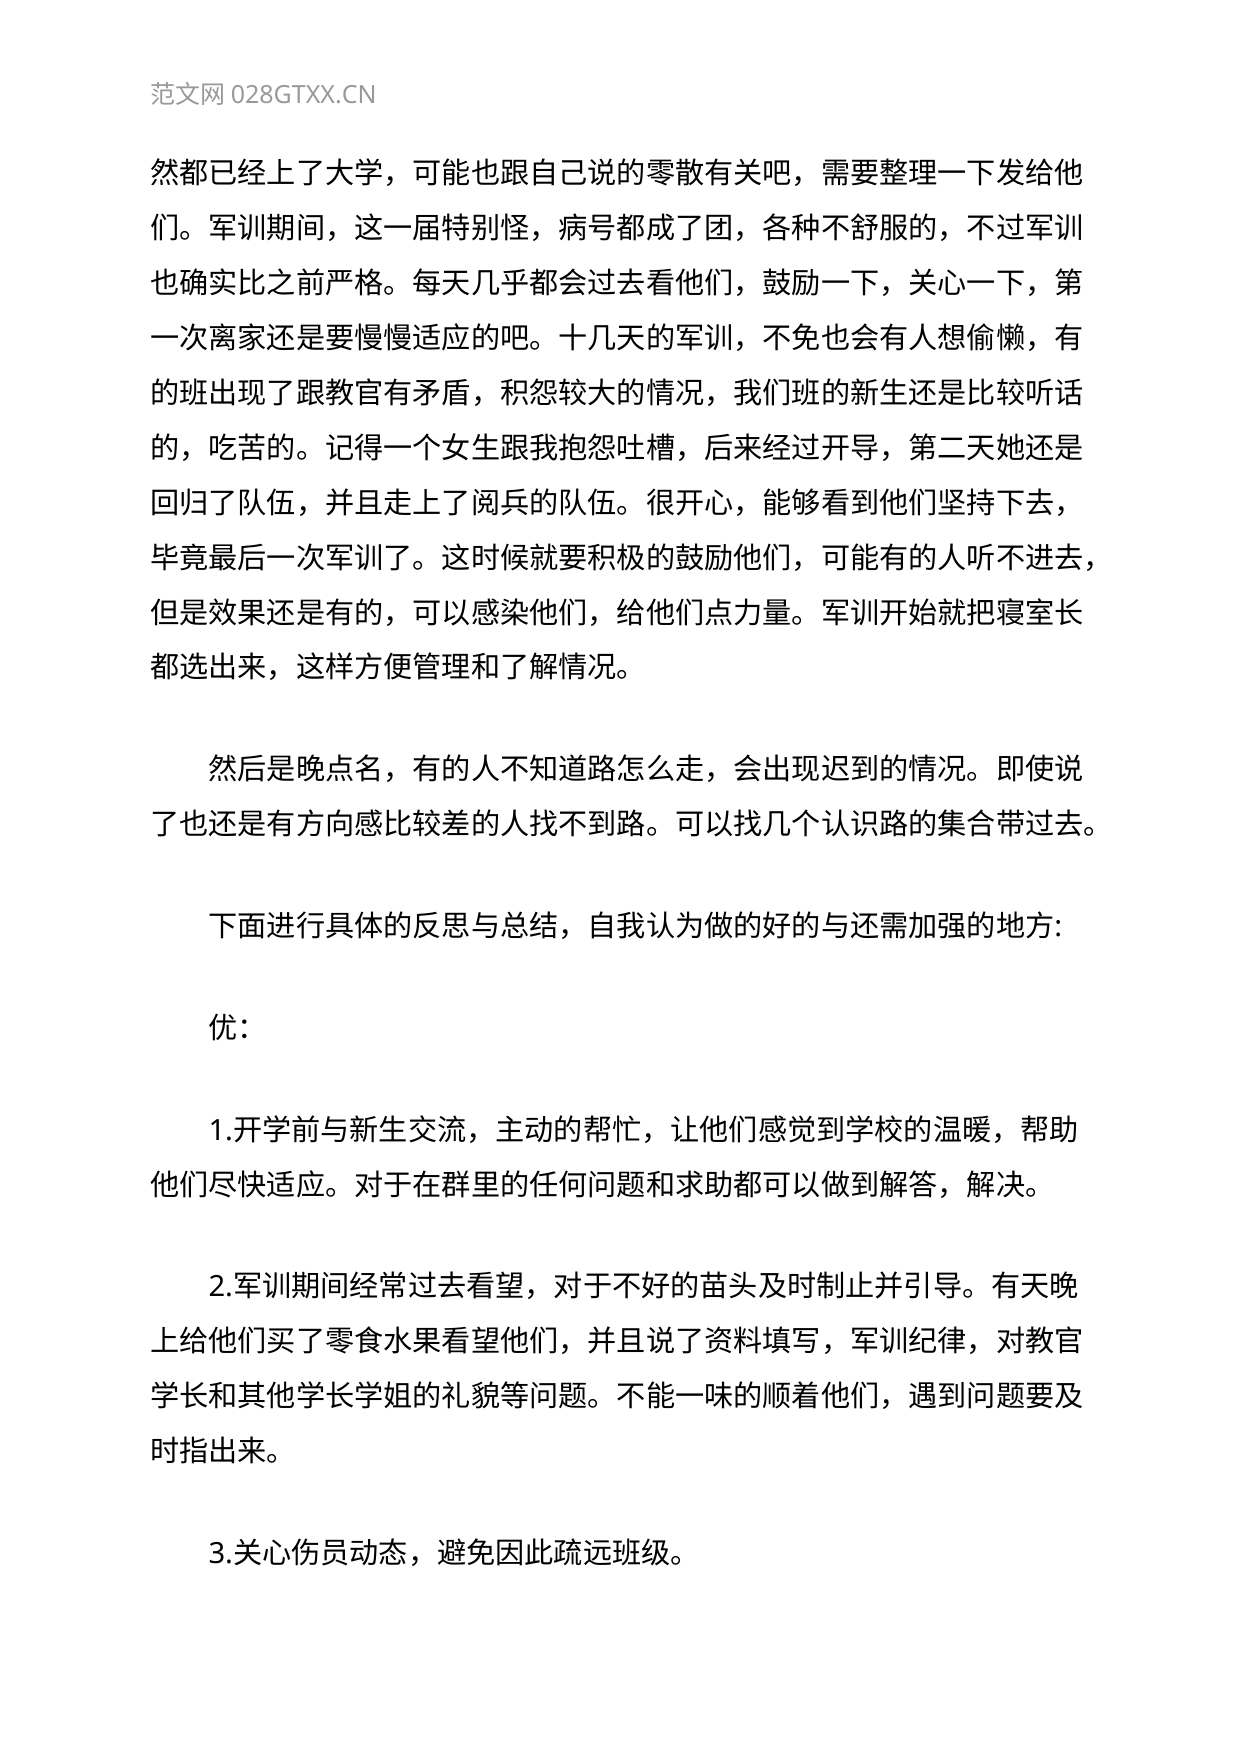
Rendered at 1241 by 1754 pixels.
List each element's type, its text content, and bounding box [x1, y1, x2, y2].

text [150, 150, 1090, 686]
text 3.关心伤员动态，避免因此疏远班级。 [150, 1529, 1090, 1572]
text 1.开学前与新生交流，主动的帮忙，让他们感觉到学校的温暖，帮助他们尽快适应。对于在群里的任何问题和求助都可以做到解答，解决。 [150, 1106, 1090, 1203]
text 然后是晚点名，有的人不知道路怎么走，会出现迟到的情况。即使说了也还是有方向感比较差的人找不到路。可以找几个认识路的集合带过去。 [150, 746, 1090, 843]
text 2.军训期间经常过去看望，对于不好的苗头及时制止并引导。有天晚上给他们买了零食水果看望他们，并且说了资料填写，军训纪律，对教官学长和其他学长学姐的礼貌等问题。不能一味的顺着他们，遇到问题要及时指出来。 [150, 1263, 1090, 1470]
text 优： [150, 1004, 1090, 1047]
text 下面进行具体的反思与总结，自我认为做的好的与还需加强的地方: [150, 902, 1090, 945]
